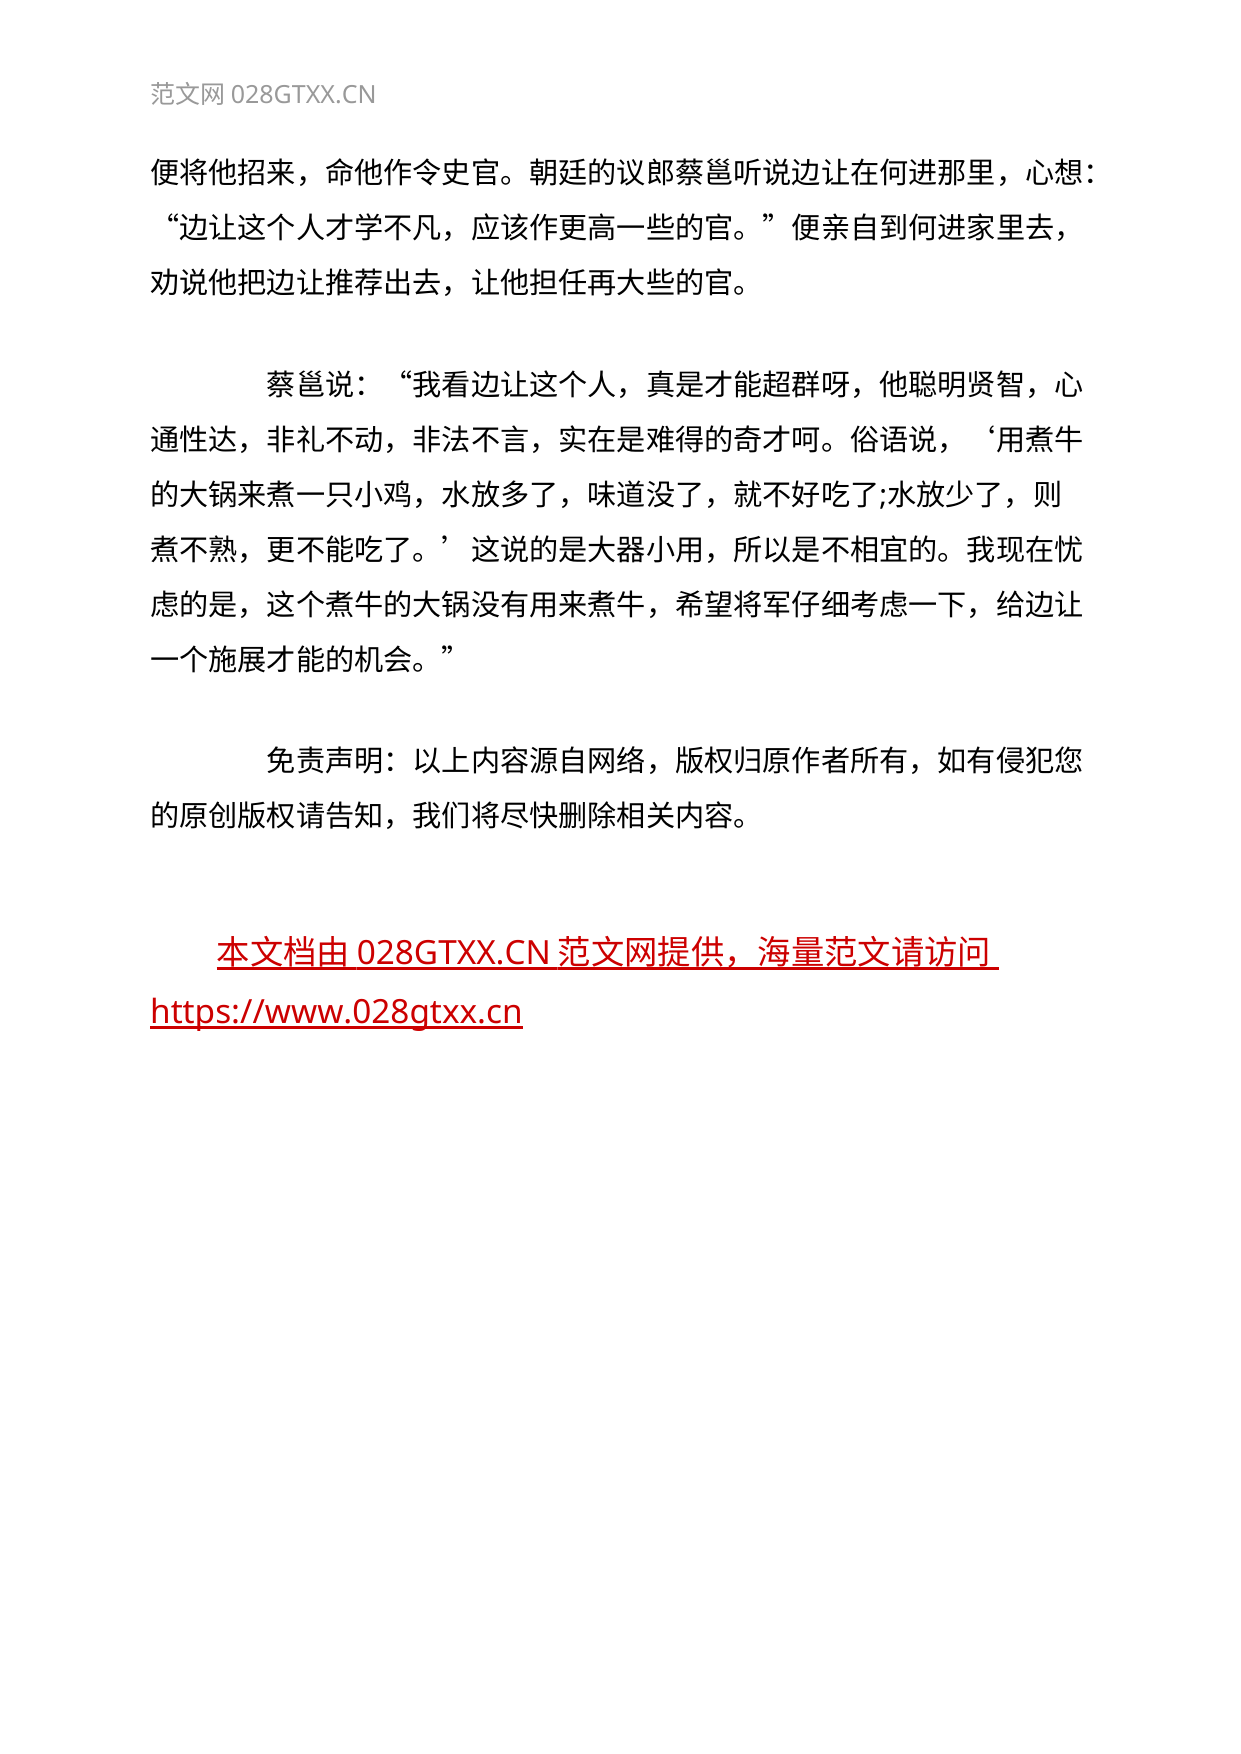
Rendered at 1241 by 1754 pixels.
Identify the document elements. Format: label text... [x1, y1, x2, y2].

text 本文档由028GTXX.CN范文网提供，海量范文请访问 https://www.028gtxx.cn [150, 926, 1090, 1033]
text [150, 150, 1090, 302]
text 蔡邕说：“我看边让这个人，真是才能超群呀，他聪明贤智，心通性达，非礼不动，非法不言，实在是难得的奇才呵。俗语说，‘用煮牛的大锅来煮一只小鸡，水放多了，味道没了，就不好吃了;水放少了，则煮不熟，更不能吃了。’这说的是大器小用，所以是不相宜的。我现在忧虑的是，这个煮牛的大锅没有用来煮牛，希望将军仔细考虑一下，给边让一个施展才能的机会。” [150, 362, 1090, 678]
text 免责声明：以上内容源自网络，版权归原作者所有，如有侵犯您的原创版权请告知，我们将尽快删除相关内容。 [150, 738, 1090, 835]
